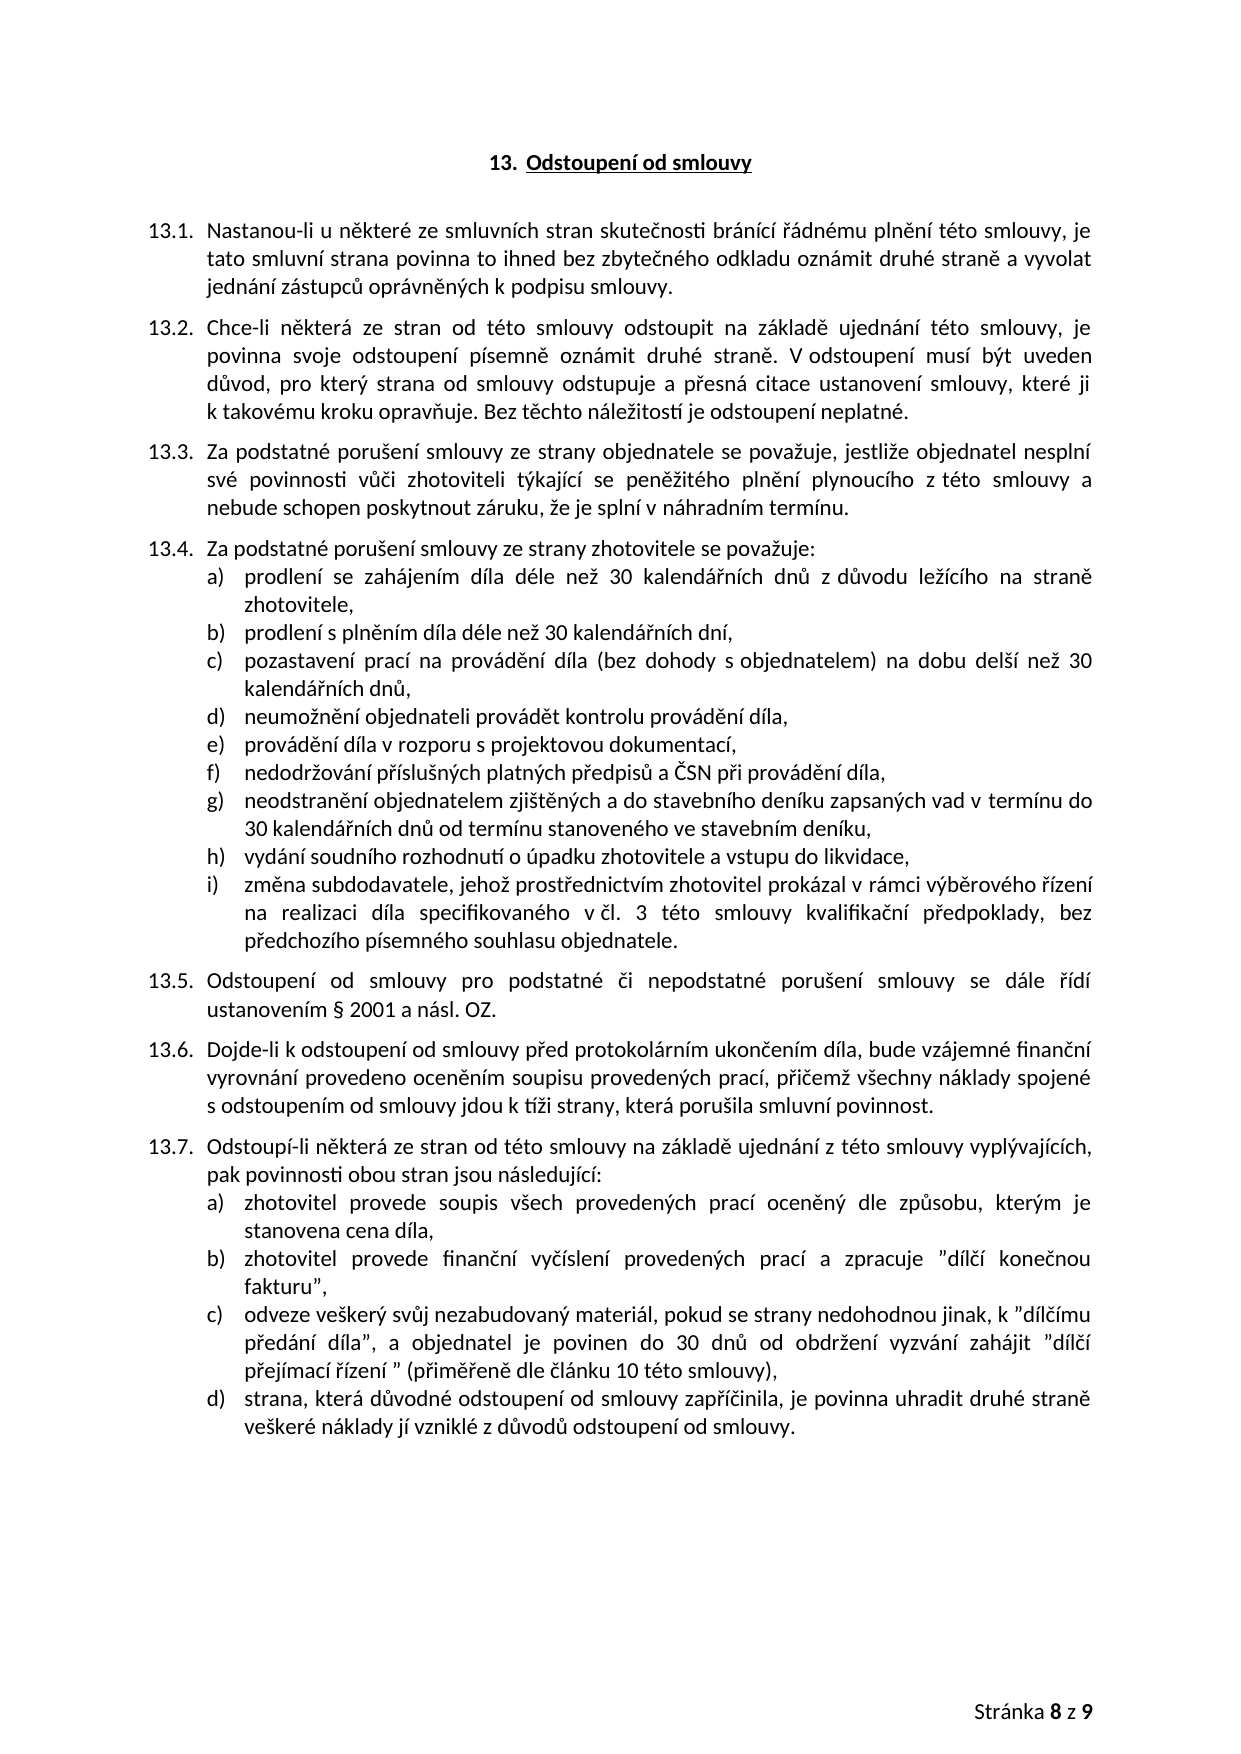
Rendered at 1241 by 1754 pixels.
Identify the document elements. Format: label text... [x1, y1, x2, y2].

list pozastavení prací na provádění díla (bez dohody s objednatelem) na dobu delší než 30 kalendářních dnů, [207, 646, 1093, 702]
list zhotovitel provede soupis všech provedených prací oceněný dle způsobu, kterým je stanovena cena díla, [207, 1188, 1093, 1244]
list Odstoupení od smlouvy [148, 148, 1093, 176]
list Dojde-li k odstoupení od smlouvy před protokolárním ukončením díla, bude vzájemné finanční vyrovnání provedeno oceněním soupisu provedených prací, přičemž všechny náklady spojené s odstoupením od smlouvy jdou k tíži strany, která porušila smluvní povinnost. [148, 1035, 1093, 1119]
list neodstranění objednatelem zjištěných a do stavebního deníku zapsaných vad v termínu do 30 kalendářních dnů od termínu stanoveného ve stavebním deníku, [207, 786, 1093, 842]
list zhotovitel provede finanční vyčíslení provedených prací a zpracuje ”dílčí konečnou fakturu”, [207, 1244, 1093, 1300]
list Za podstatné porušení smlouvy ze strany objednatele se považuje, jestliže objednatel nesplní své povinnosti vůči zhotoviteli týkající se peněžitého plnění plynoucího z této smlouvy a nebude schopen poskytnout záruku, že je splní v náhradním termínu. [148, 437, 1093, 521]
list odveze veškerý svůj nezabudovaný materiál, pokud se strany nedohodnou jinak, k ”dílčímu předání díla”, a objednatel je povinen do 30 dnů od obdržení vyzvání zahájit ”dílčí přejímací řízení ” (přiměřeně dle článku 10 této smlouvy), [207, 1300, 1093, 1384]
list strana, která důvodné odstoupení od smlouvy zapříčinila, je povinna uhradit druhé straně veškeré náklady jí vzniklé z důvodů odstoupení od smlouvy. [207, 1384, 1093, 1440]
list vydání soudního rozhodnutí o úpadku zhotovitele a vstupu do likvidace, [207, 842, 1093, 870]
list prodlení s plněním díla déle než 30 kalendářních dní, [207, 618, 1093, 646]
list Odstoupení od smlouvy pro podstatné či nepodstatné porušení smlouvy se dále řídí ustanovením § 2001 a násl. OZ. [148, 967, 1093, 1023]
list Nastanou-li u některé ze smluvních stran skutečnosti bránící řádnému plnění této smlouvy, je tato smluvní strana povinna to ihned bez zbytečného odkladu oznámit druhé straně a vyvolat jednání zástupců oprávněných k podpisu smlouvy. [148, 216, 1093, 300]
list Chce-li některá ze stran od této smlouvy odstoupit na základě ujednání této smlouvy, je povinna svoje odstoupení písemně oznámit druhé straně. V odstoupení musí být uveden důvod, pro který strana od smlouvy odstupuje a přesná citace ustanovení smlouvy, které ji k takovému kroku opravňuje. Bez těchto náležitostí je odstoupení neplatné. [148, 313, 1093, 425]
list prodlení se zahájením díla déle než 30 kalendářních dnů z důvodu ležícího na straně zhotovitele, [207, 562, 1093, 618]
list Odstoupí-li některá ze stran od této smlouvy na základě ujednání z této smlouvy vyplývajících, pak povinnosti obou stran jsou následující: [148, 1132, 1093, 1188]
list provádění díla v rozporu s projektovou dokumentací, [207, 730, 1093, 758]
list nedodržování příslušných platných předpisů a ČSN při provádění díla, [207, 758, 1093, 786]
list změna subdodavatele, jehož prostřednictvím zhotovitel prokázal v rámci výběrového řízení na realizaci díla specifikovaného v čl. 3 této smlouvy kvalifikační předpoklady, bez předchozího písemného souhlasu objednatele. [207, 870, 1093, 954]
list neumožnění objednateli provádět kontrolu provádění díla, [207, 702, 1093, 730]
list Za podstatné porušení smlouvy ze strany zhotovitele se považuje: [148, 534, 1093, 562]
